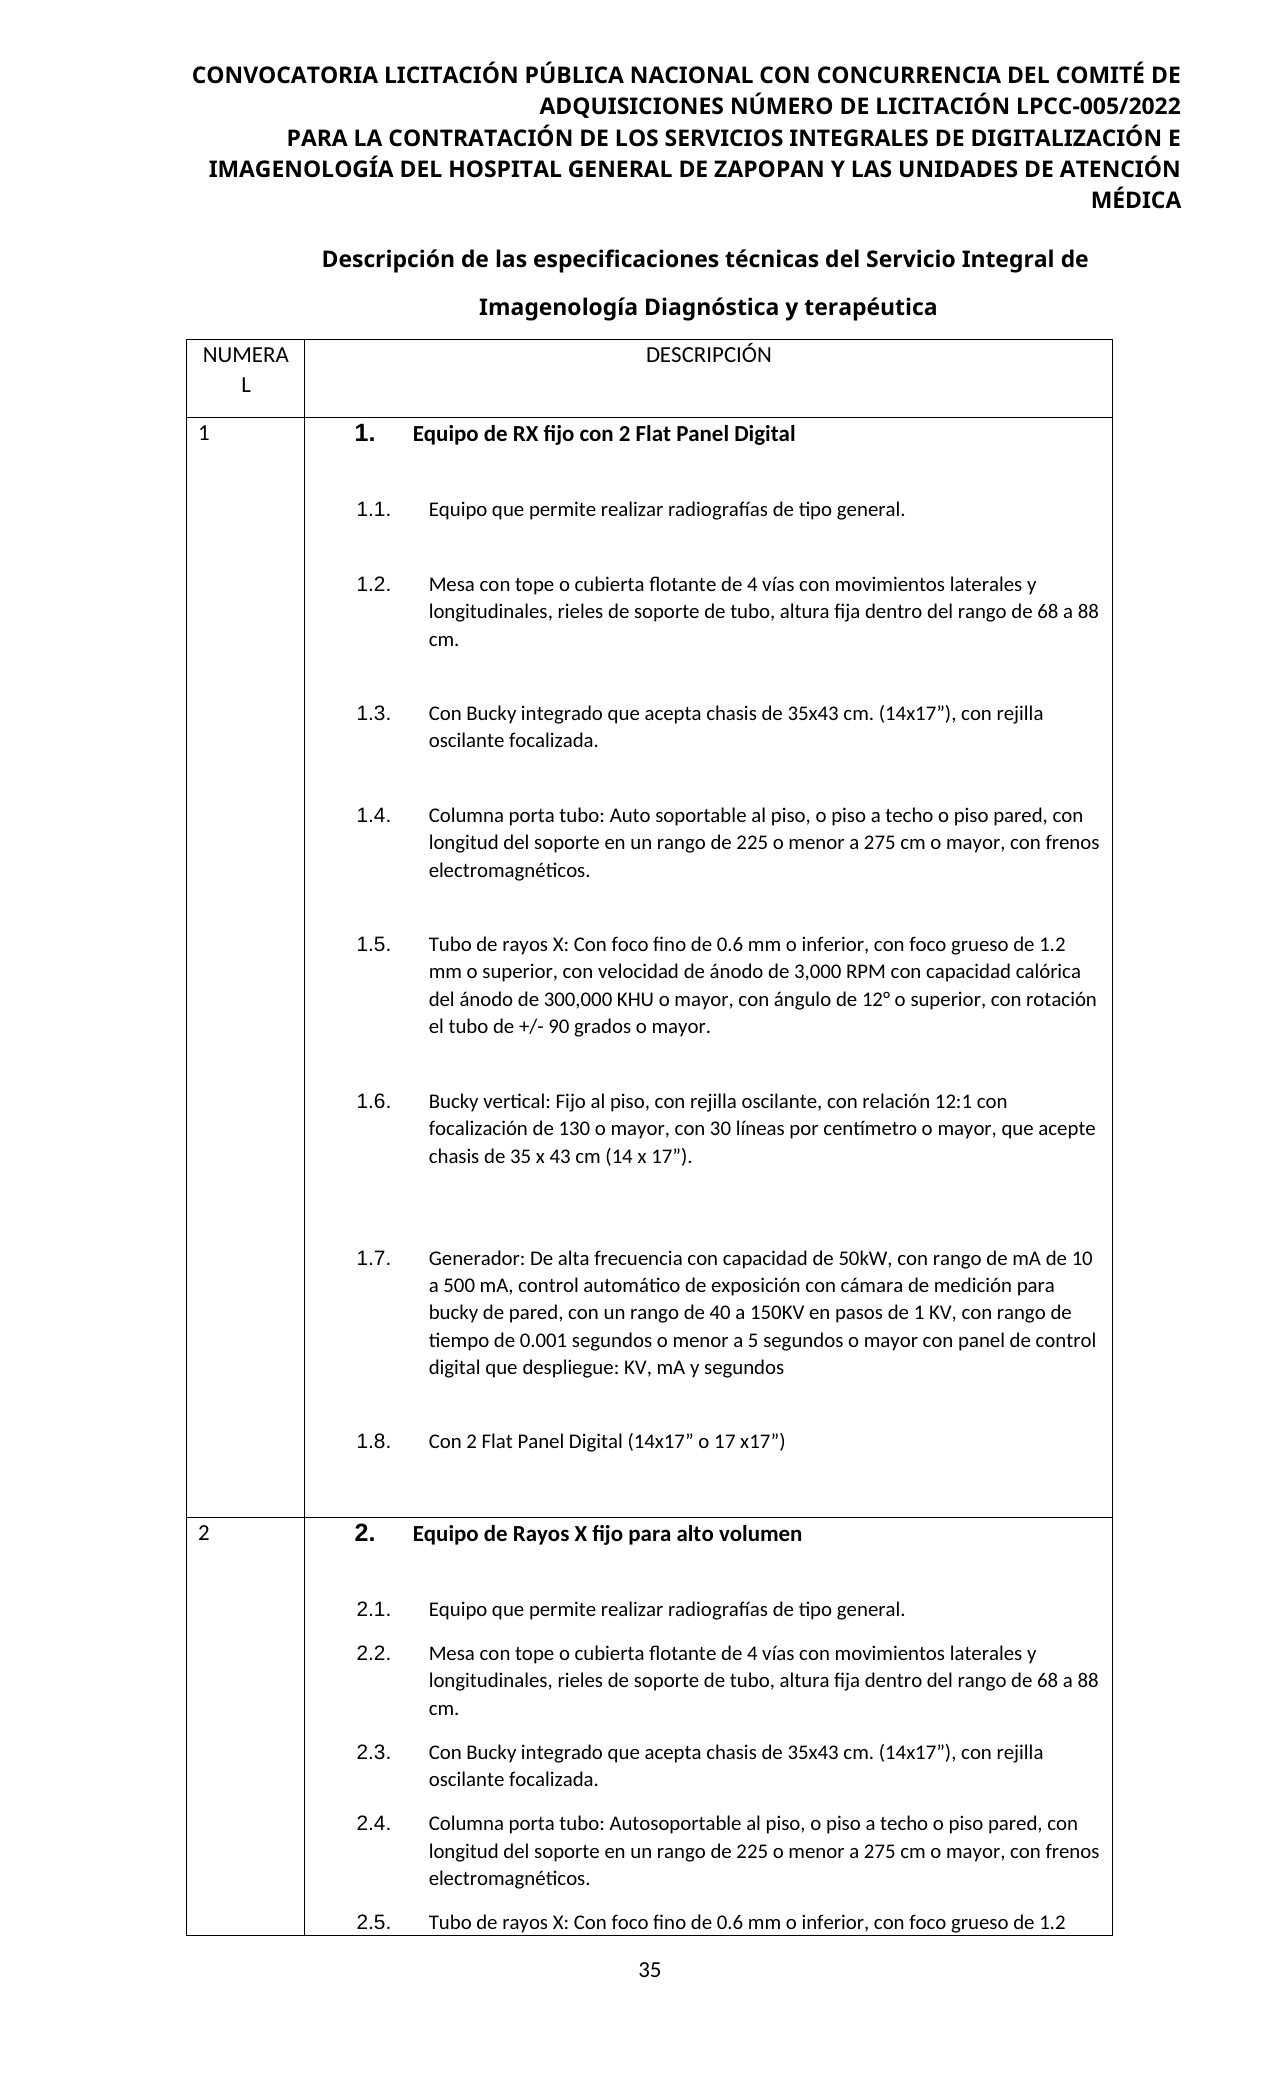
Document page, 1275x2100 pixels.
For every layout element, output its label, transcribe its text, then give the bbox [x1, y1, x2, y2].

table_cell 2 [187, 1518, 304, 1935]
table_cell 1 [187, 418, 304, 1517]
text Descripción de las especificaciones técnicas del Servicio Integral de [229, 243, 1181, 274]
table_cell Equipo de RX fijo con 2 Flat Panel Digital Equipo que permite realizar radiografías de tipo general. Mesa con tope o cubierta flotante de 4 vías con movimientos laterales y longitudinales, rieles de soporte de tubo, altura fija dentro del rango de 68 a 88 cm. Con Bucky integrado que acepta chasis de 35x43 cm. (14x17”), con rejilla oscilante focalizada. Columna porta tubo: Auto soportable al piso, o piso a techo o piso pared, con longitud del soporte en un rango de 225 o menor a 275 cm o mayor, con frenos electromagnéticos. Tubo de rayos X: Con foco fino de 0.6 mm o inferior, con foco grueso de 1.2 mm o superior, con velocidad de ánodo de 3,000 RPM con capacidad calórica del ánodo de 300,000 KHU o mayor, con ángulo de 12° o superior, con rotación el tubo de +/- 90 grados o mayor. Bucky vertical: Fijo al piso, con rejilla oscilante, con relación 12:1 con focalización de 130 o mayor, con 30 líneas por centímetro o mayor, que acepte chasis de 35 x 43 cm (14 x 17”). Generador: De alta frecuencia con capacidad de 50kW, con rango de mA de 10 a 500 mA, control automático de exposición con cámara de medición para bucky de pared, con un rango de 40 a 150KV en pasos de 1 KV, con rango de tiempo de 0.001 segundos o menor a 5 segundos o mayor con panel de control digital que despliegue: KV, mA y segundos Con 2 Flat Panel Digital (14x17” o 17 x17”) [305, 418, 1112, 1517]
table_header NUMERAL [187, 340, 304, 417]
text Imagenología Diagnóstica y terapéutica [229, 291, 1181, 322]
table_header DESCRIPCIÓN [305, 340, 1112, 417]
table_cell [305, 1518, 1112, 1935]
